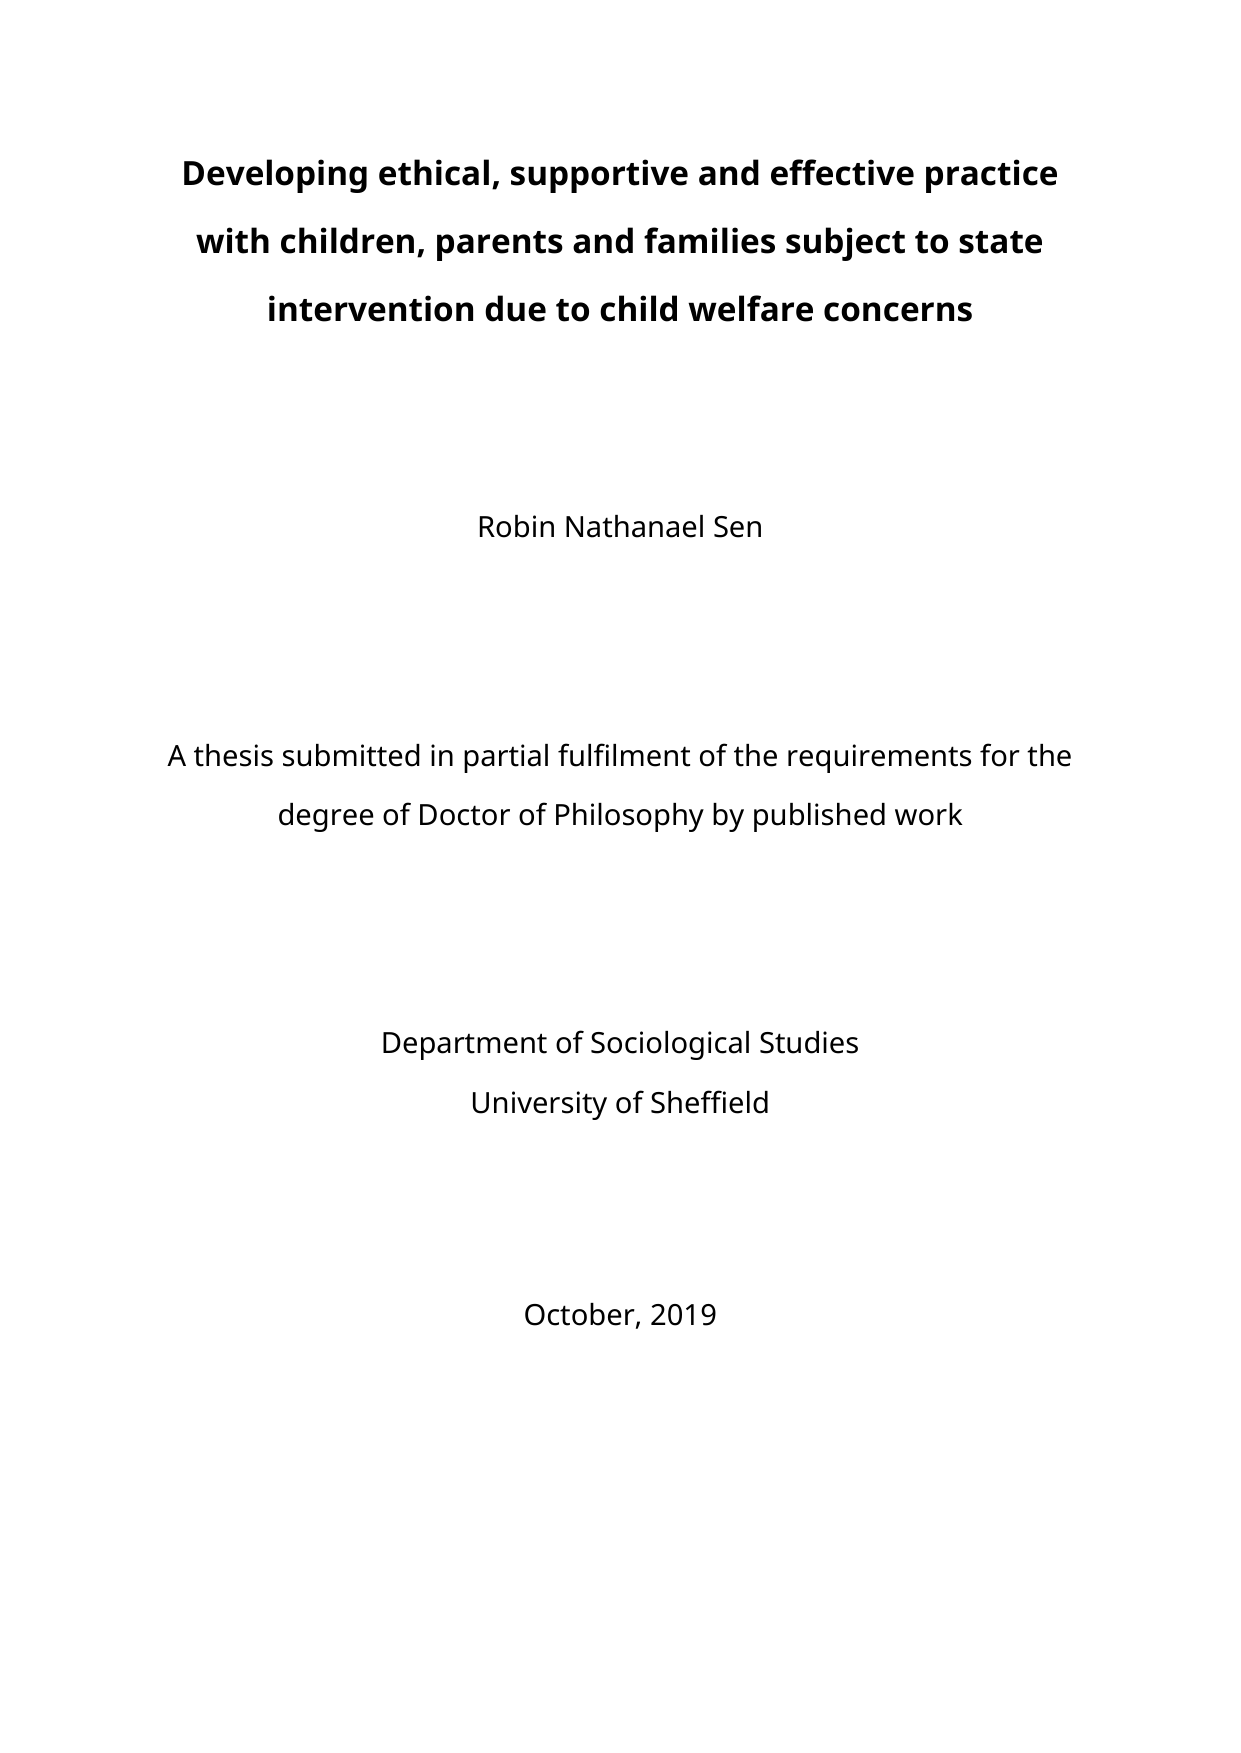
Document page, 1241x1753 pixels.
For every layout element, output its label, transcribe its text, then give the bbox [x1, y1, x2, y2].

text October, 2019 [150, 1294, 1090, 1334]
text Developing ethical, supportive and effective practice with children, parents and families subject to state intervention due to child welfare concerns [150, 150, 1090, 332]
text A thesis submitted in partial fulfilment of the requirements for the degree of Doctor of Philosophy by published work [150, 735, 1090, 834]
text University of Sheffield [150, 1082, 1090, 1122]
text Department of Sociological Studies [150, 1023, 1090, 1062]
text Robin Nathanael Sen [150, 506, 1090, 546]
